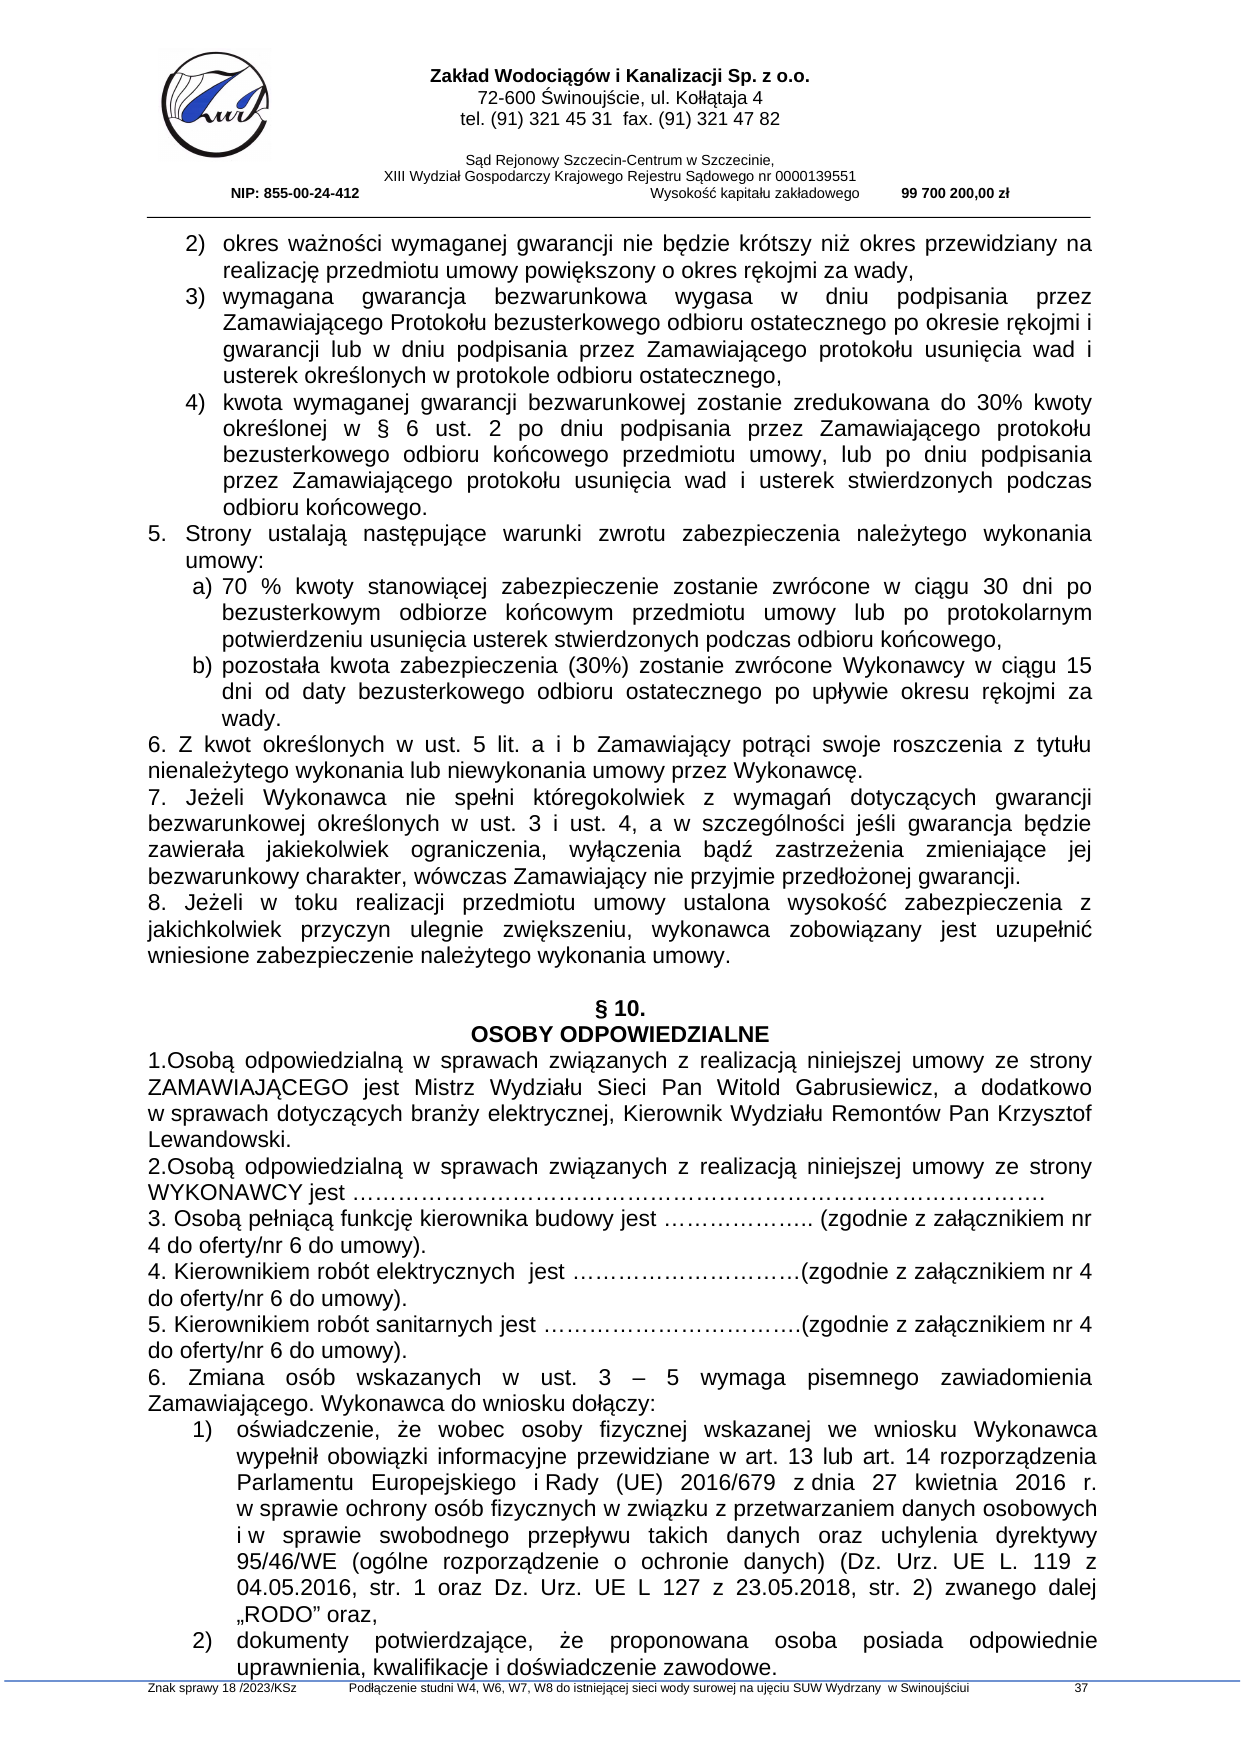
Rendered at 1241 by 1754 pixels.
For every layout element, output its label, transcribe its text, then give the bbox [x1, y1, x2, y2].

list Strony ustalają następujące warunki zwrotu zabezpieczenia należytego wykonania umowy: [148, 520, 1092, 573]
text 4. Kierownikiem robót elektrycznych jest …………………………(zgodnie z załącznikiem nr 4 do oferty/nr 6 do umowy). [148, 1258, 1092, 1311]
list kwota wymaganej gwarancji bezwarunkowej zostanie zredukowana do 30% kwoty określonej w § 6 ust. 2 po dniu podpisania przez Zamawiającego protokołu bezusterkowego odbioru końcowego przedmiotu umowy, lub po dniu podpisania przez Zamawiającego protokołu usunięcia wad i usterek stwierdzonych podczas odbioru końcowego. [185, 388, 1092, 520]
picture [158, 48, 272, 162]
list 70 % kwoty stanowiącej zabezpieczenie zostanie zwrócone w ciągu 30 dni po bezusterkowym odbiorze końcowym przedmiotu umowy lub po protokolarnym potwierdzeniu usunięcia usterek stwierdzonych podczas odbioru końcowego, [192, 573, 1092, 652]
list 2) dokumenty potwierdzające, że proponowana osoba posiada odpowiednie uprawnienia, kwalifikacje i doświadczenie zawodowe. [192, 1627, 1098, 1680]
text OSOBY ODPOWIEDZIALNE [148, 1021, 1092, 1047]
text 6. Zmiana osób wskazanych w ust. 3 – 5 wymaga pisemnego zawiadomienia Zamawiającego. Wykonawca do wniosku dołączy: [148, 1363, 1092, 1416]
text 2.Osobą odpowiedzialną w sprawach związanych z realizacją niniejszej umowy ze strony WYKONAWCY jest ………………………………………………………………………………. [148, 1153, 1092, 1205]
text 7. Jeżeli Wykonawca nie spełni któregokolwiek z wymagań dotyczących gwarancji bezwarunkowej określonych w ust. 3 i ust. 4, a w szczególności jeśli gwarancja będzie zawierała jakiekolwiek ograniczenia, wyłączenia bądź zastrzeżenia zmieniające jej bezwarunkowy charakter, wówczas Zamawiający nie przyjmie przedłożonej gwarancji. [148, 784, 1092, 889]
list 1) oświadczenie, że wobec osoby fizycznej wskazanej we wniosku Wykonawca wypełnił obowiązki informacyjne przewidziane w art. 13 lub art. 14 rozporządzenia Parlamentu Europejskiego i Rady (UE) 2016/679 z dnia 27 kwietnia 2016 r. w sprawie ochrony osób fizycznych w związku z przetwarzaniem danych osobowych i w sprawie swobodnego przepływu takich danych oraz uchylenia dyrektywy 95/46/WE (ogólne rozporządzenie o ochronie danych) (Dz. Urz. UE L. 119 z 04.05.2016, str. 1 oraz Dz. Urz. UE L 127 z 23.05.2018, str. 2) zwanego dalej „RODO” oraz, [192, 1416, 1098, 1627]
list okres ważności wymaganej gwarancji nie będzie krótszy niż okres przewidziany na realizację przedmiotu umowy powiększony o okres rękojmi za wady, [185, 230, 1092, 283]
list wymagana gwarancja bezwarunkowa wygasa w dniu podpisania przez Zamawiającego Protokołu bezusterkowego odbioru ostatecznego po okresie rękojmi i gwarancji lub w dniu podpisania przez Zamawiającego protokołu usunięcia wad i usterek określonych w protokole odbioru ostatecznego, [185, 283, 1092, 388]
text 1.Osobą odpowiedzialną w sprawach związanych z realizacją niniejszej umowy ze strony ZAMAWIAJĄCEGO jest Mistrz Wydziału Sieci Pan Witold Gabrusiewicz, a dodatkowo w sprawach dotyczących branży elektrycznej, Kierownik Wydziału Remontów Pan Krzysztof Lewandowski. [148, 1047, 1092, 1153]
text § 10. [148, 994, 1092, 1021]
text 8. Jeżeli w toku realizacji przedmiotu umowy ustalona wysokość zabezpieczenia z jakichkolwiek przyczyn ulegnie zwiększeniu, wykonawca zobowiązany jest uzupełnić wniesione zabezpieczenie należytego wykonania umowy. [148, 889, 1092, 968]
text 3. Osobą pełniącą funkcję kierownika budowy jest ……………….. (zgodnie z załącznikiem nr 4 do oferty/nr 6 do umowy). [148, 1205, 1092, 1258]
list pozostała kwota zabezpieczenia (30%) zostanie zwrócone Wykonawcy w ciągu 15 dni od daty bezusterkowego odbioru ostatecznego po upływie okresu rękojmi za wady. [192, 652, 1092, 731]
text 5. Kierownikiem robót sanitarnych jest …………………………….(zgodnie z załącznikiem nr 4 do oferty/nr 6 do umowy). [148, 1311, 1092, 1363]
text 6. Z kwot określonych w ust. 5 lit. a i b Zamawiający potrąci swoje roszczenia z tytułu nienależytego wykonania lub niewykonania umowy przez Wykonawcę. [148, 731, 1092, 784]
